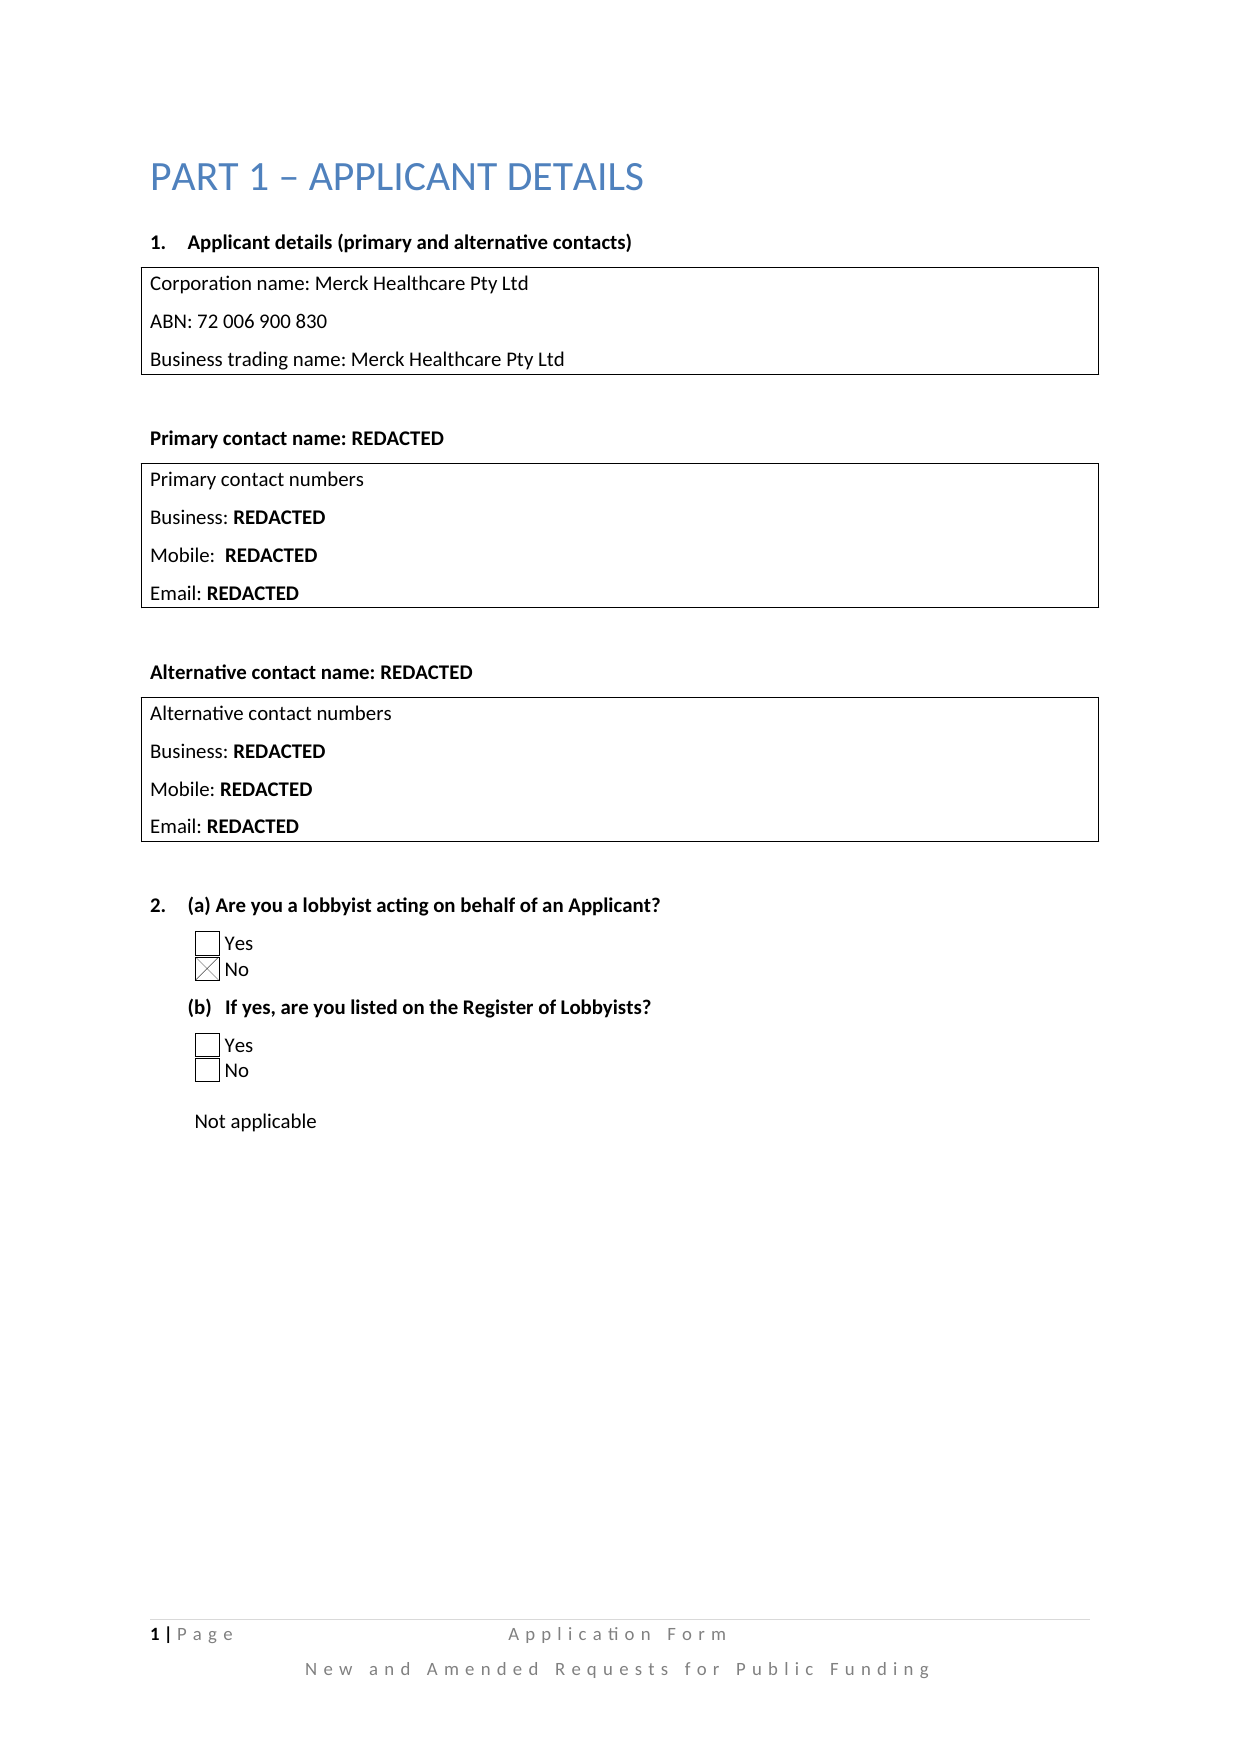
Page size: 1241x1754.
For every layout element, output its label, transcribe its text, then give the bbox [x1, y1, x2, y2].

text Yes [194, 1032, 1090, 1057]
text Email: REDACTED [142, 577, 1098, 607]
text Primary contact numbers [142, 464, 1098, 492]
text Yes [196, 932, 219, 955]
subtitle PART 1 – APPLICANT DETAILS [150, 150, 1090, 201]
subtitle If yes, are you listed on the Register of Lobbyists? [187, 994, 1090, 1019]
text Primary contact name: REDACTED [150, 425, 1090, 451]
text No [219, 956, 1090, 981]
text Alternative contact numbers [142, 698, 1098, 725]
text Business: REDACTED [142, 735, 1098, 763]
text ABN: 72 006 900 830 [142, 305, 1098, 334]
text Mobile: REDACTED [142, 539, 1098, 567]
subtitle Applicant details (primary and alternative contacts) [150, 229, 1090, 255]
text Mobile: REDACTED [142, 773, 1098, 801]
text Alternative contact name: REDACTED [150, 659, 1090, 684]
text Not applicable [194, 1108, 1090, 1133]
text Yes [220, 931, 1090, 956]
text Corporation name: Merck Healthcare Pty Ltd [142, 268, 1098, 296]
text Business: REDACTED [142, 501, 1098, 529]
text No [194, 1057, 1090, 1083]
text Business trading name: Merck Healthcare Pty Ltd [142, 343, 1098, 374]
text Email: REDACTED [142, 811, 1098, 841]
subtitle (a) Are you a lobbyist acting on behalf of an Applicant? [150, 893, 1090, 918]
